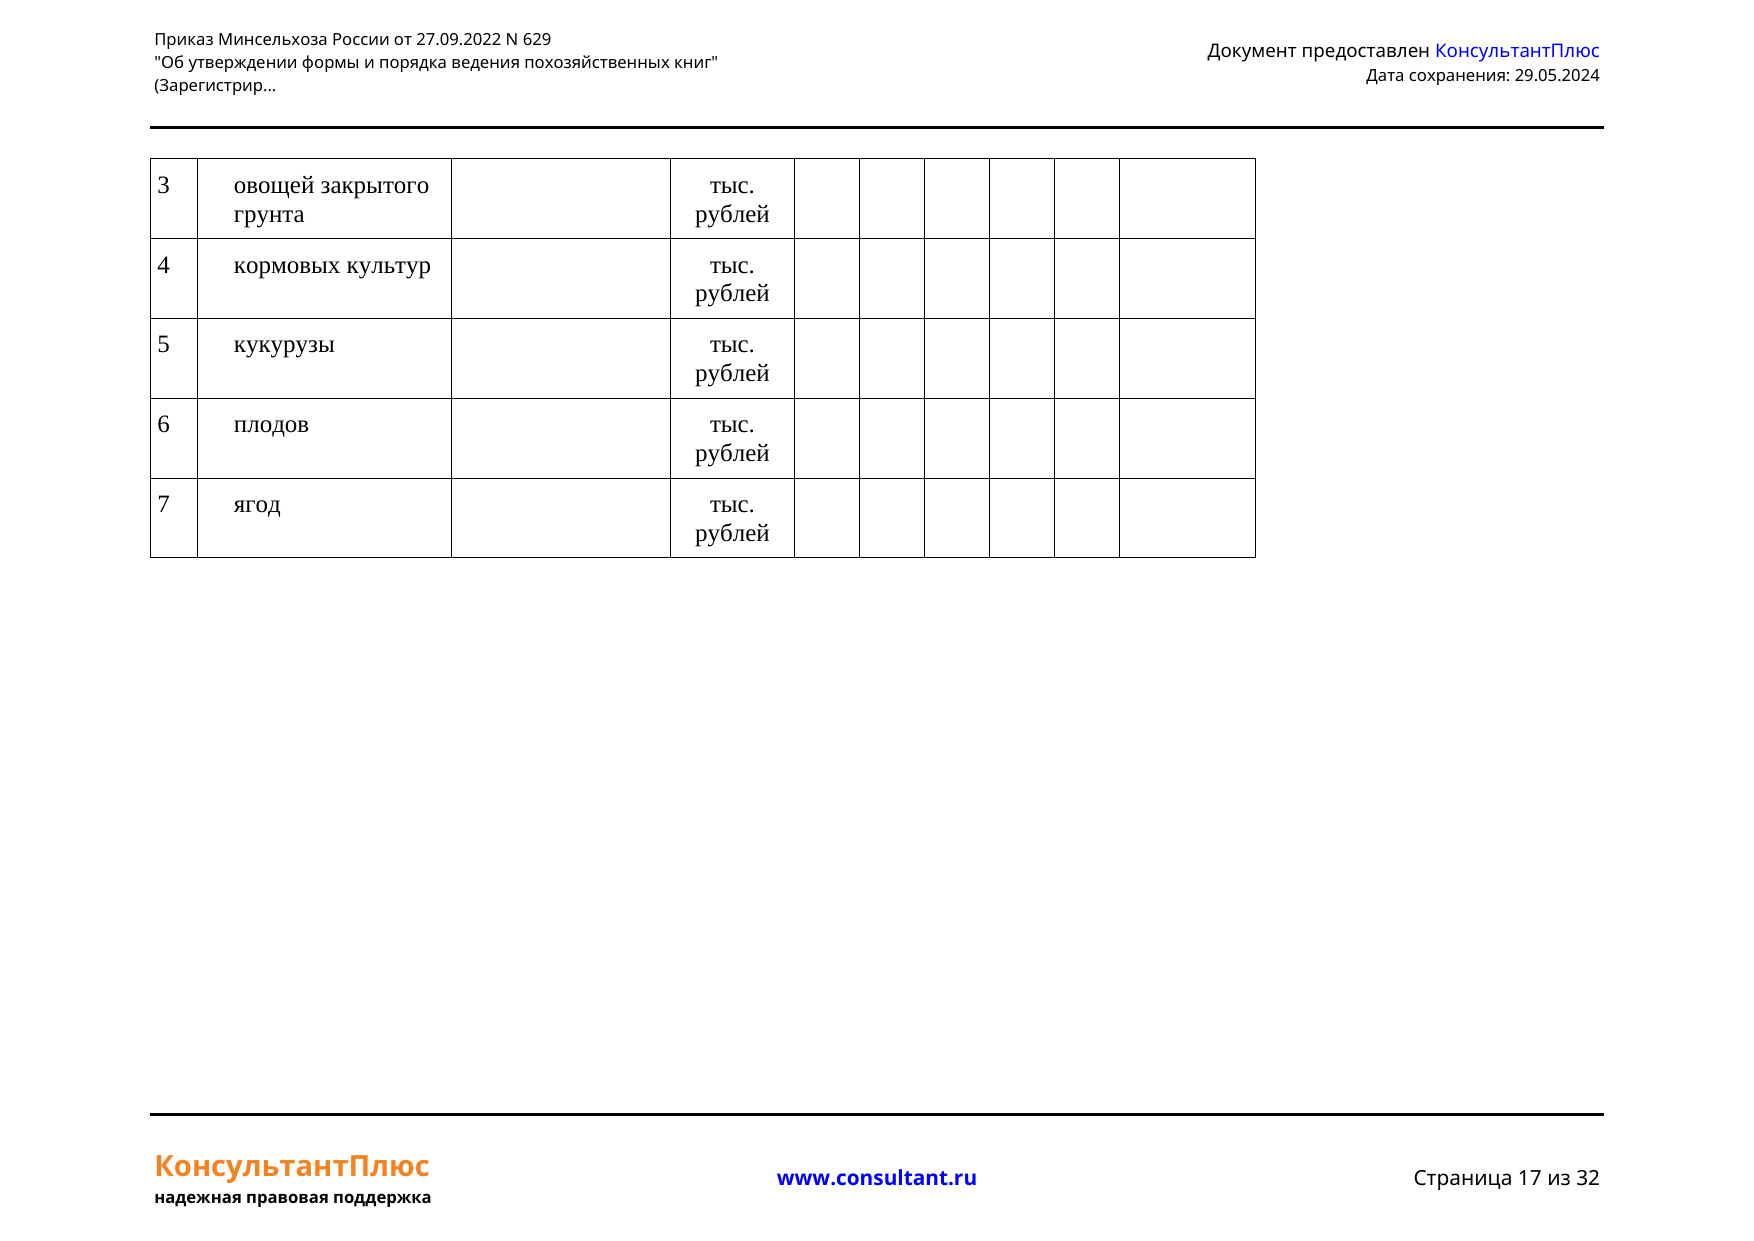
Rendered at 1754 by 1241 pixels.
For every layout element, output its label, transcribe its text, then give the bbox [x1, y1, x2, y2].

table_cell [925, 159, 989, 238]
table_cell плодов [198, 399, 451, 477]
table_cell тыс. рублей [671, 479, 794, 557]
table_cell [990, 319, 1054, 398]
table_cell [990, 399, 1054, 477]
table_cell кукурузы [198, 319, 451, 398]
table_cell [795, 399, 859, 477]
table_cell [452, 479, 670, 557]
table_cell [1120, 479, 1255, 557]
table_cell 6 [151, 399, 197, 477]
table_cell тыс. рублей [671, 319, 794, 398]
table_cell [795, 239, 859, 318]
table_cell [795, 159, 859, 238]
table_cell [1055, 319, 1119, 398]
table_cell [925, 239, 989, 318]
table_cell [1120, 239, 1255, 318]
table_cell 7 [151, 479, 197, 557]
table_cell тыс. рублей [671, 399, 794, 477]
table_cell [860, 239, 924, 318]
table_cell 5 [151, 319, 197, 398]
table_cell кормовых культур [198, 239, 451, 318]
table_cell ягод [198, 479, 451, 557]
table_cell [795, 319, 859, 398]
table_cell [1120, 319, 1255, 398]
table_cell [990, 159, 1054, 238]
table_cell [452, 319, 670, 398]
table_cell тыс. рублей [671, 159, 794, 238]
table_cell 4 [151, 239, 197, 318]
table_cell овощей закрытого грунта [198, 159, 451, 238]
table_cell [860, 479, 924, 557]
table_cell [1055, 239, 1119, 318]
table_cell [860, 399, 924, 477]
table_cell [860, 319, 924, 398]
table_cell 3 [151, 159, 197, 238]
table_cell [452, 399, 670, 477]
table_cell [925, 479, 989, 557]
table_cell [452, 159, 670, 238]
table_cell [1055, 479, 1119, 557]
table_cell тыс. рублей [671, 239, 794, 318]
table_cell [1055, 399, 1119, 477]
table_cell [795, 479, 859, 557]
table_cell [925, 399, 989, 477]
table_cell [1055, 159, 1119, 238]
table_cell [1120, 159, 1255, 238]
table_cell [860, 159, 924, 238]
table_cell [452, 239, 670, 318]
table_cell [990, 239, 1054, 318]
table_cell [990, 479, 1054, 557]
table_cell [1120, 399, 1255, 477]
table_cell [925, 319, 989, 398]
